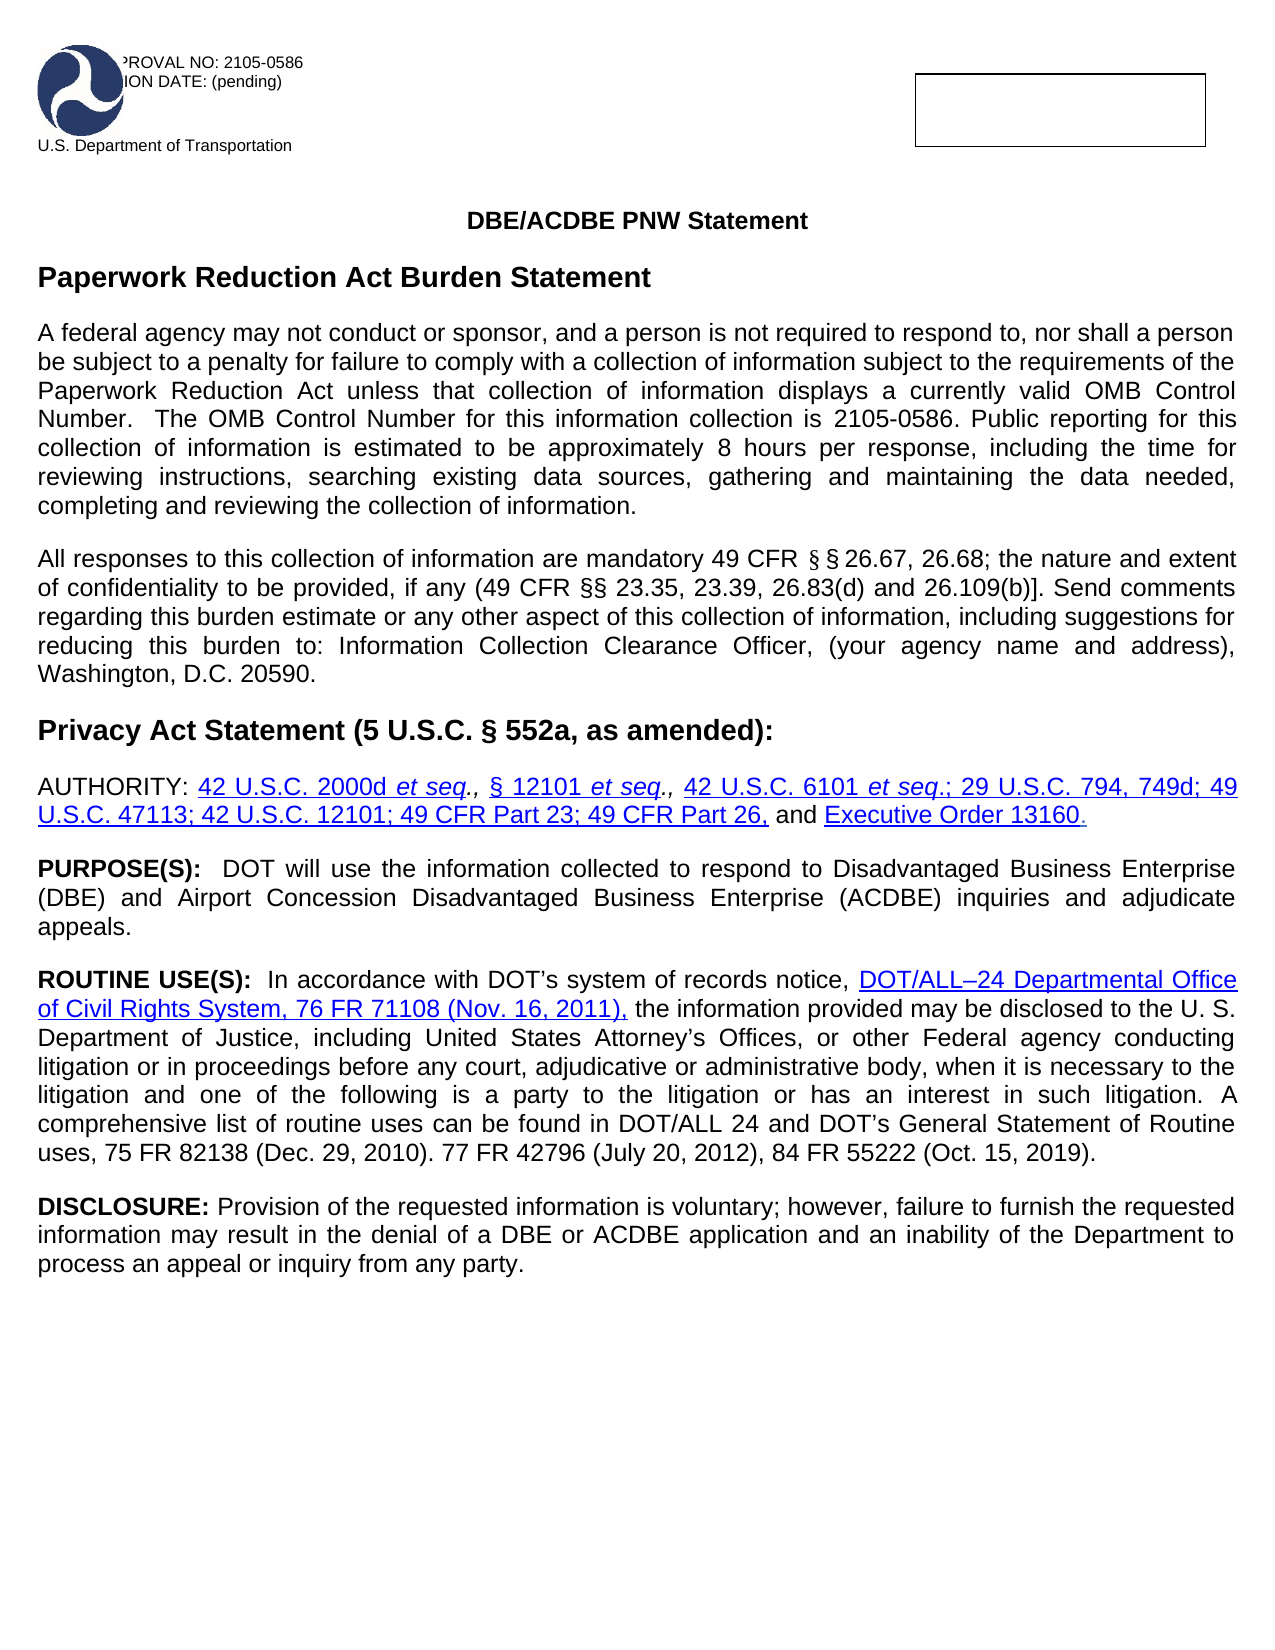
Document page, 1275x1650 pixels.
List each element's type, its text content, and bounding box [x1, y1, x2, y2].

subtitle Paperwork Reduction Act Burden Statement [37, 259, 1162, 293]
text DISCLOSURE: Provision of the requested information is voluntary; however, failure to furnish the requested information may result in the denial of a DBE or ACDBE application and an inability of the Department to process an appeal or inquiry from any party. [37, 1192, 1237, 1278]
text AUTHORITY: 42 U.S.C. 2000d et seq., § 12101 et seq., 42 U.S.C. 6101 et seq.; 29 U.S.C. 794, 749d; 49 U.S.C. 47113; 42 U.S.C. 12101; 49 CFR Part 23; 49 CFR Part 26, and Executive Order 13160. [37, 772, 1237, 829]
text A federal agency may not conduct or sponsor, and a person is not required to respond to, nor shall a person be subject to a penalty for failure to comply with a collection of information subject to the requirements of the Paperwork Reduction Act unless that collection of information displays a currently valid OMB Control Number. The OMB Control Number for this information collection is 2105-0586. Public reporting for this collection of information is estimated to be approximately 8 hours per response, including the time for reviewing instructions, searching existing data sources, gathering and maintaining the data needed, completing and reviewing the collection of information. [37, 318, 1237, 519]
subtitle Privacy Act Statement (5 U.S.C. § 552a, as amended): [37, 713, 1162, 747]
text All responses to this collection of information are mandatory 49 CFR § § 26.67, 26.68; the nature and extent of confidentiality to be provided, if any (49 CFR §§ 23.35, 23.39, 26.83(d) and 26.109(b)]. Send comments regarding this burden estimate or any other aspect of this collection of information, including suggestions for reducing this burden to: Information Collection Clearance Officer, (your agency name and address), Washington, D.C. 20590. [37, 544, 1237, 688]
text ROUTINE USE(S): In accordance with DOT’s system of records notice, DOT/ALL–24 Departmental Office of Civil Rights System, 76 FR 71108 (Nov. 16, 2011), the information provided may be disclosed to the U. S. Department of Justice, including United States Attorney’s Offices, or other Federal agency conducting litigation or in proceedings before any court, adjudicative or administrative body, when it is necessary to the litigation and one of the following is a party to the litigation or has an interest in such litigation. A comprehensive list of routine uses can be found in DOT/ALL 24 and DOT’s General Statement of Routine uses, 75 FR 82138 (Dec. 29, 2010). 77 FR 42796 (July 20, 2012), 84 FR 55222 (Oct. 15, 2019). [37, 966, 1237, 1167]
text PURPOSE(S): DOT will use the information collected to respond to Disadvantaged Business Enterprise (DBE) and Airport Concession Disadvantaged Business Enterprise (ACDBE) inquiries and adjudicate appeals. [37, 854, 1237, 941]
subtitle DBE/ACDBE PNW Statement [37, 206, 1237, 234]
picture [37, 45, 124, 136]
